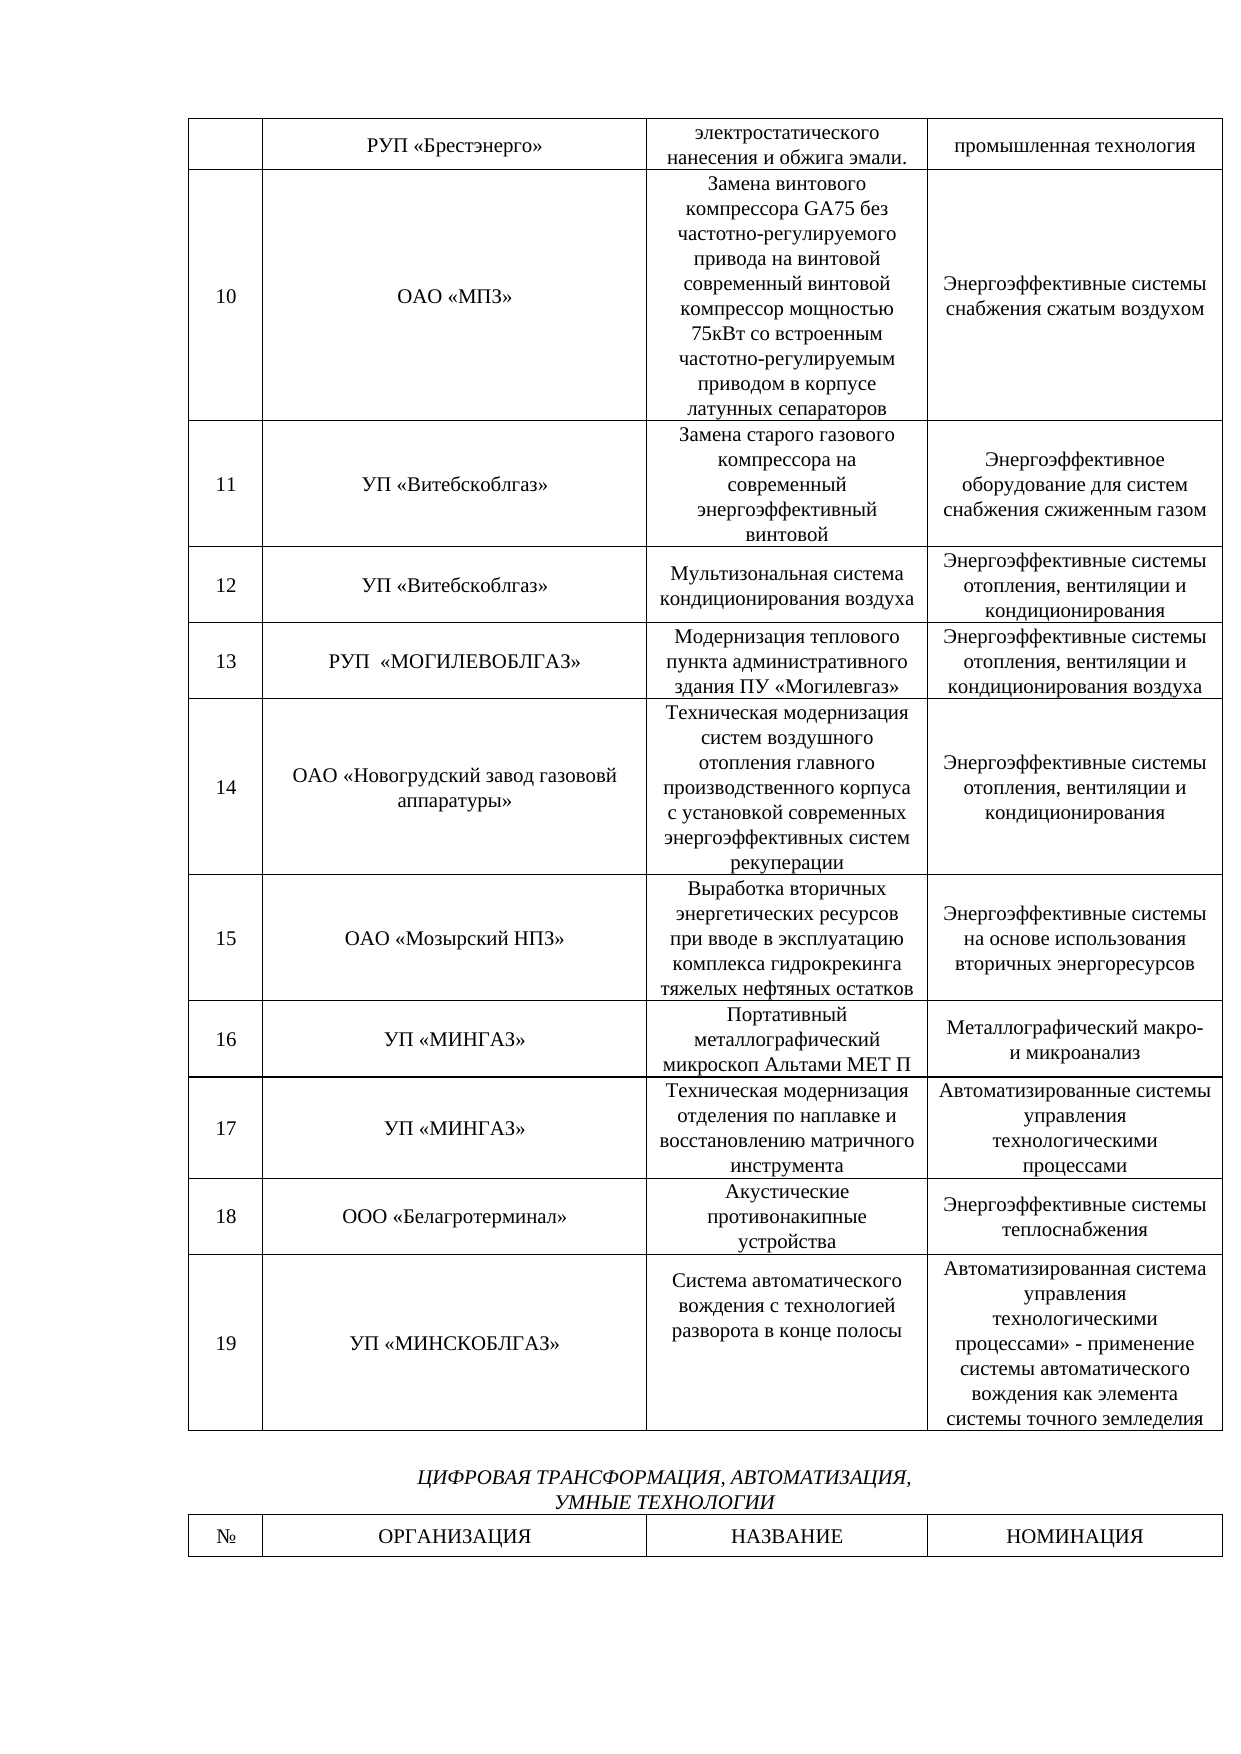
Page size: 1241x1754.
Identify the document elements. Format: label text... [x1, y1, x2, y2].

table_cell УП «МИНГАЗ» [263, 1001, 646, 1076]
table_cell Энергоэффективные системы отопления, вентиляции и кондиционирования [928, 699, 1222, 874]
table_cell 14 [189, 699, 262, 874]
table_cell Энергоэффективные системы снабжения сжатым воздухом [928, 170, 1222, 420]
table_cell Замена винтового компрессора GA75 без частотно-регулируемого привода на винтовой современный винтовой компрессор мощностью 75кВт со встроенным частотно-регулируемым приводом в корпусе латунных сепараторов [647, 170, 927, 420]
table_cell Энергоэффективные системы на основе использования вторичных энергоресурсов [928, 875, 1222, 1000]
table_cell Энергоэффективные системы отопления, вентиляции и кондиционирования воздуха [928, 623, 1222, 698]
table_cell Энергоэффективные системы отопления, вентиляции и кондиционирования [928, 547, 1222, 622]
table_cell УП «Витебскоблгаз» [263, 547, 646, 622]
table_cell Портативный металлографический микроскоп Альтами МЕТ П [647, 1001, 927, 1076]
table_cell 17 [189, 1078, 262, 1177]
table_cell 9 [189, 119, 262, 169]
table_cell РУП «МОГИЛЕВОБЛГАЗ» [263, 623, 646, 698]
table_cell Техническая модернизация систем воздушного отопления главного производственного корпуса с установкой современных энергоэффективных систем рекуперации [647, 699, 927, 874]
table_cell Автоматизированная система управления технологическими процессами» - применение системы автоматического вождения как элемента системы точного земледелия [928, 1255, 1222, 1429]
table_cell 13 [189, 623, 262, 698]
table_cell Система автоматического вождения с технологией разворота в конце полосы [647, 1255, 927, 1429]
table_cell ОАО «Новогрудский завод газововй аппаратуры» [263, 699, 646, 874]
text ЦИФРОВАЯ ТРАНСФОРМАЦИЯ, АВТОМАТИЗАЦИЯ, [177, 1464, 1152, 1489]
table_cell УП «МИНСКОБЛГАЗ» [263, 1255, 646, 1429]
table_cell 18 [189, 1179, 262, 1253]
table_cell Автоматизированные системы управления технологическими процессами [928, 1078, 1222, 1177]
table_cell 10 [189, 170, 262, 420]
table_cell Замена старого газового компрессора на современный энергоэффективный винтовой [647, 421, 927, 546]
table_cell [928, 119, 1222, 169]
table_header НАЗВАНИЕ [647, 1515, 927, 1556]
table_cell ОАО «Мозырский НПЗ» [263, 875, 646, 1000]
table_header № [189, 1515, 262, 1556]
table_cell 11 [189, 421, 262, 546]
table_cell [647, 119, 927, 169]
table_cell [263, 119, 646, 169]
table_cell Мультизональная система кондиционирования воздуха [647, 547, 927, 622]
table_header НОМИНАЦИЯ [928, 1515, 1222, 1556]
table_cell Модернизация теплового пункта административного здания ПУ «Могилевгаз» [647, 623, 927, 698]
table_cell Акустические противонакипные устройства [647, 1179, 927, 1253]
text УМНЫЕ ТЕХНОЛОГИИ [177, 1489, 1152, 1514]
table_cell Энергоэффективные системы теплоснабжения [928, 1179, 1222, 1253]
table_cell УП «МИНГАЗ» [263, 1078, 646, 1177]
table_cell Техническая модернизация отделения по наплавке и восстановлению матричного инструмента [647, 1078, 927, 1177]
table_cell 12 [189, 547, 262, 622]
table_cell УП «Витебскоблгаз» [263, 421, 646, 546]
table_header ОРГАНИЗАЦИЯ [263, 1515, 646, 1556]
table_cell Выработка вторичных энергетических ресурсов при вводе в эксплуатацию комплекса гидрокрекинга тяжелых нефтяных остатков [647, 875, 927, 1000]
table_cell Энергоэффективное оборудование для систем снабжения сжиженным газом [928, 421, 1222, 546]
table_cell 19 [189, 1255, 262, 1429]
table_cell 15 [189, 875, 262, 1000]
table_cell Металлографический макро- и микроанализ [928, 1001, 1222, 1076]
table_cell ОАО «МПЗ» [263, 170, 646, 420]
table_cell ООО «Белагротерминал» [263, 1179, 646, 1253]
table_cell 16 [189, 1001, 262, 1076]
